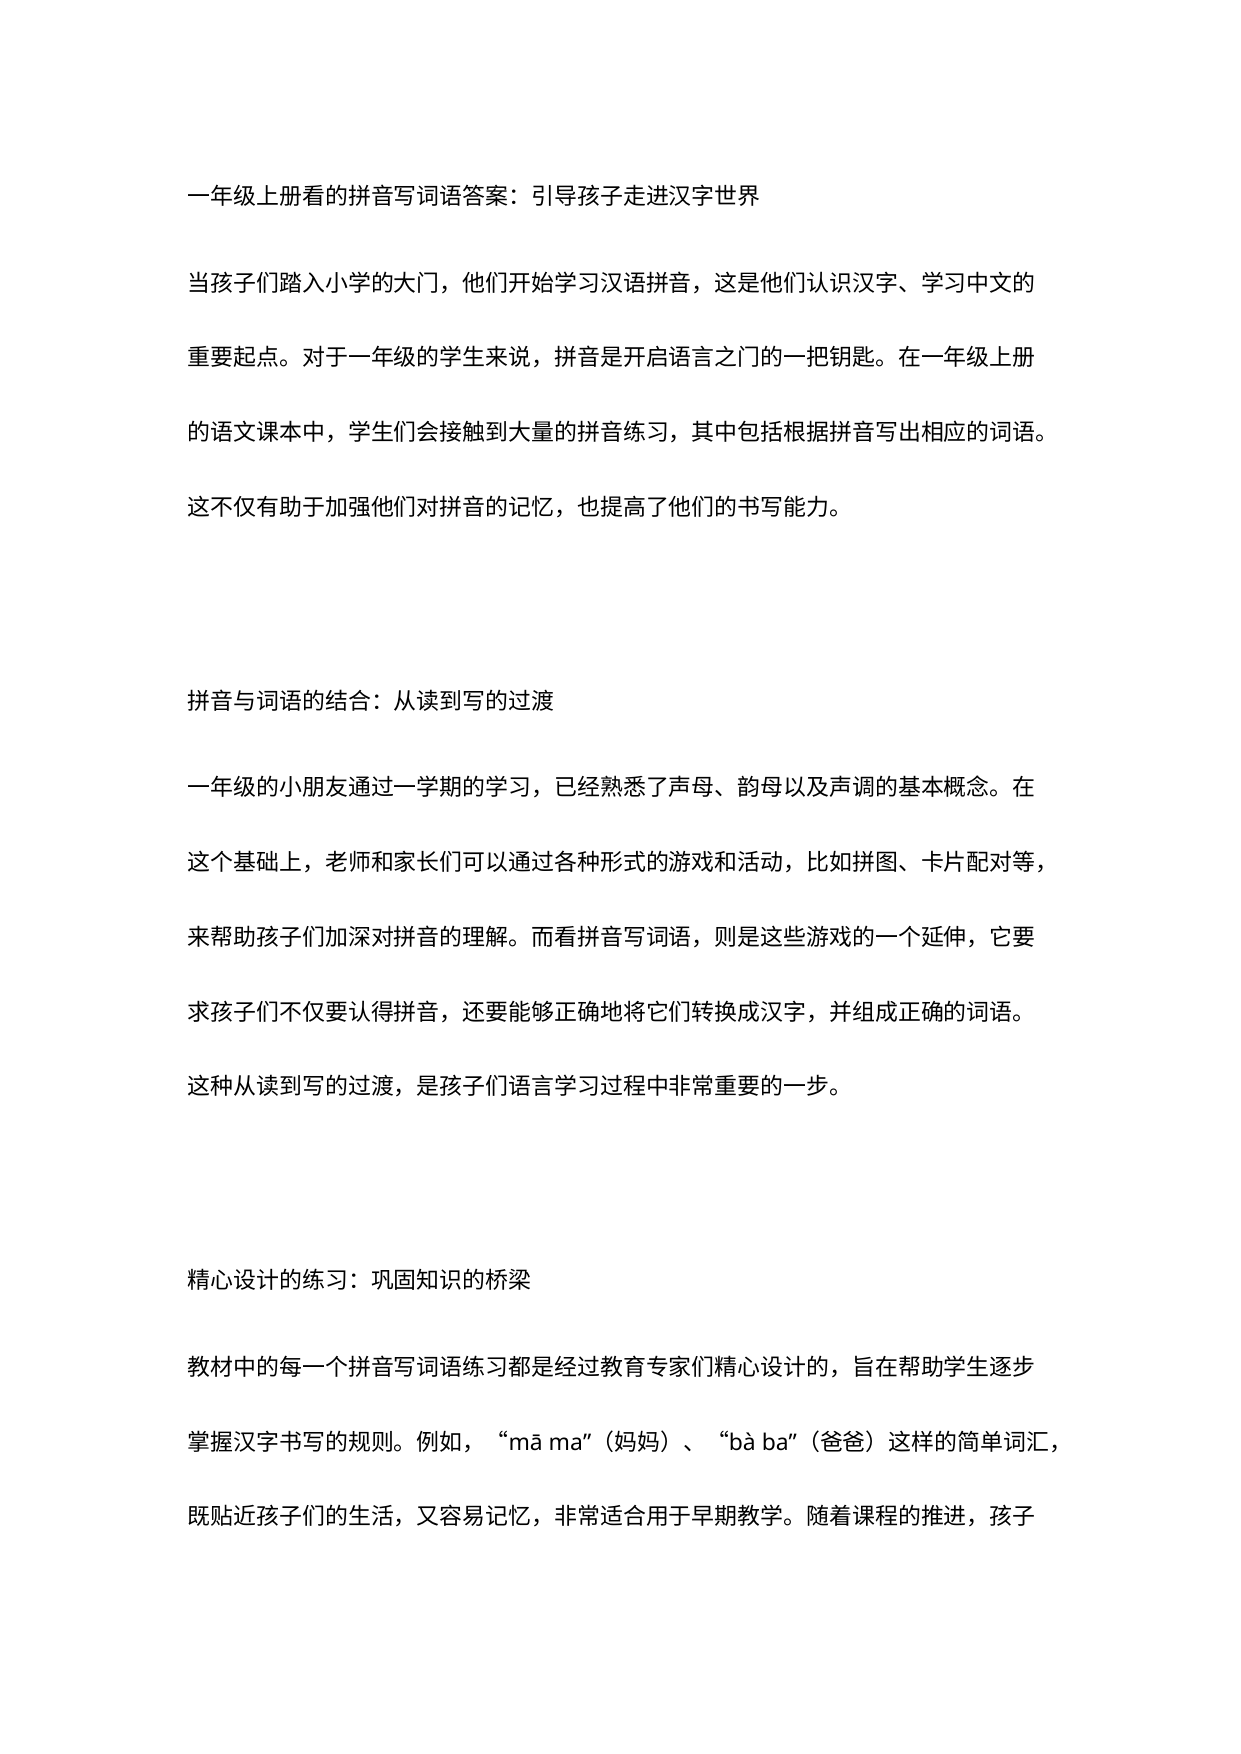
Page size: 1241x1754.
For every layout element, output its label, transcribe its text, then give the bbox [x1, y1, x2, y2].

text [187, 1333, 1053, 1547]
text 精心设计的练习：巩固知识的桥梁 [187, 1246, 1053, 1311]
text 一年级上册看的拼音写词语答案：引导孩子走进汉字世界 [187, 162, 1053, 227]
text 当孩子们踏入小学的大门，他们开始学习汉语拼音，这是他们认识汉字、学习中文的重要起点。对于一年级的学生来说，拼音是开启语言之门的一把钥匙。在一年级上册的语文课本中，学生们会接触到大量的拼音练习，其中包括根据拼音写出相应的词语。这不仅有助于加强他们对拼音的记忆，也提高了他们的书写能力。 [187, 248, 1053, 538]
text 一年级的小朋友通过一学期的学习，已经熟悉了声母、韵母以及声调的基本概念。在这个基础上，老师和家长们可以通过各种形式的游戏和活动，比如拼图、卡片配对等，来帮助孩子们加深对拼音的理解。而看拼音写词语，则是这些游戏的一个延伸，它要求孩子们不仅要认得拼音，还要能够正确地将它们转换成汉字，并组成正确的词语。这种从读到写的过渡，是孩子们语言学习过程中非常重要的一步。 [187, 753, 1053, 1117]
text 拼音与词语的结合：从读到写的过渡 [187, 667, 1053, 732]
